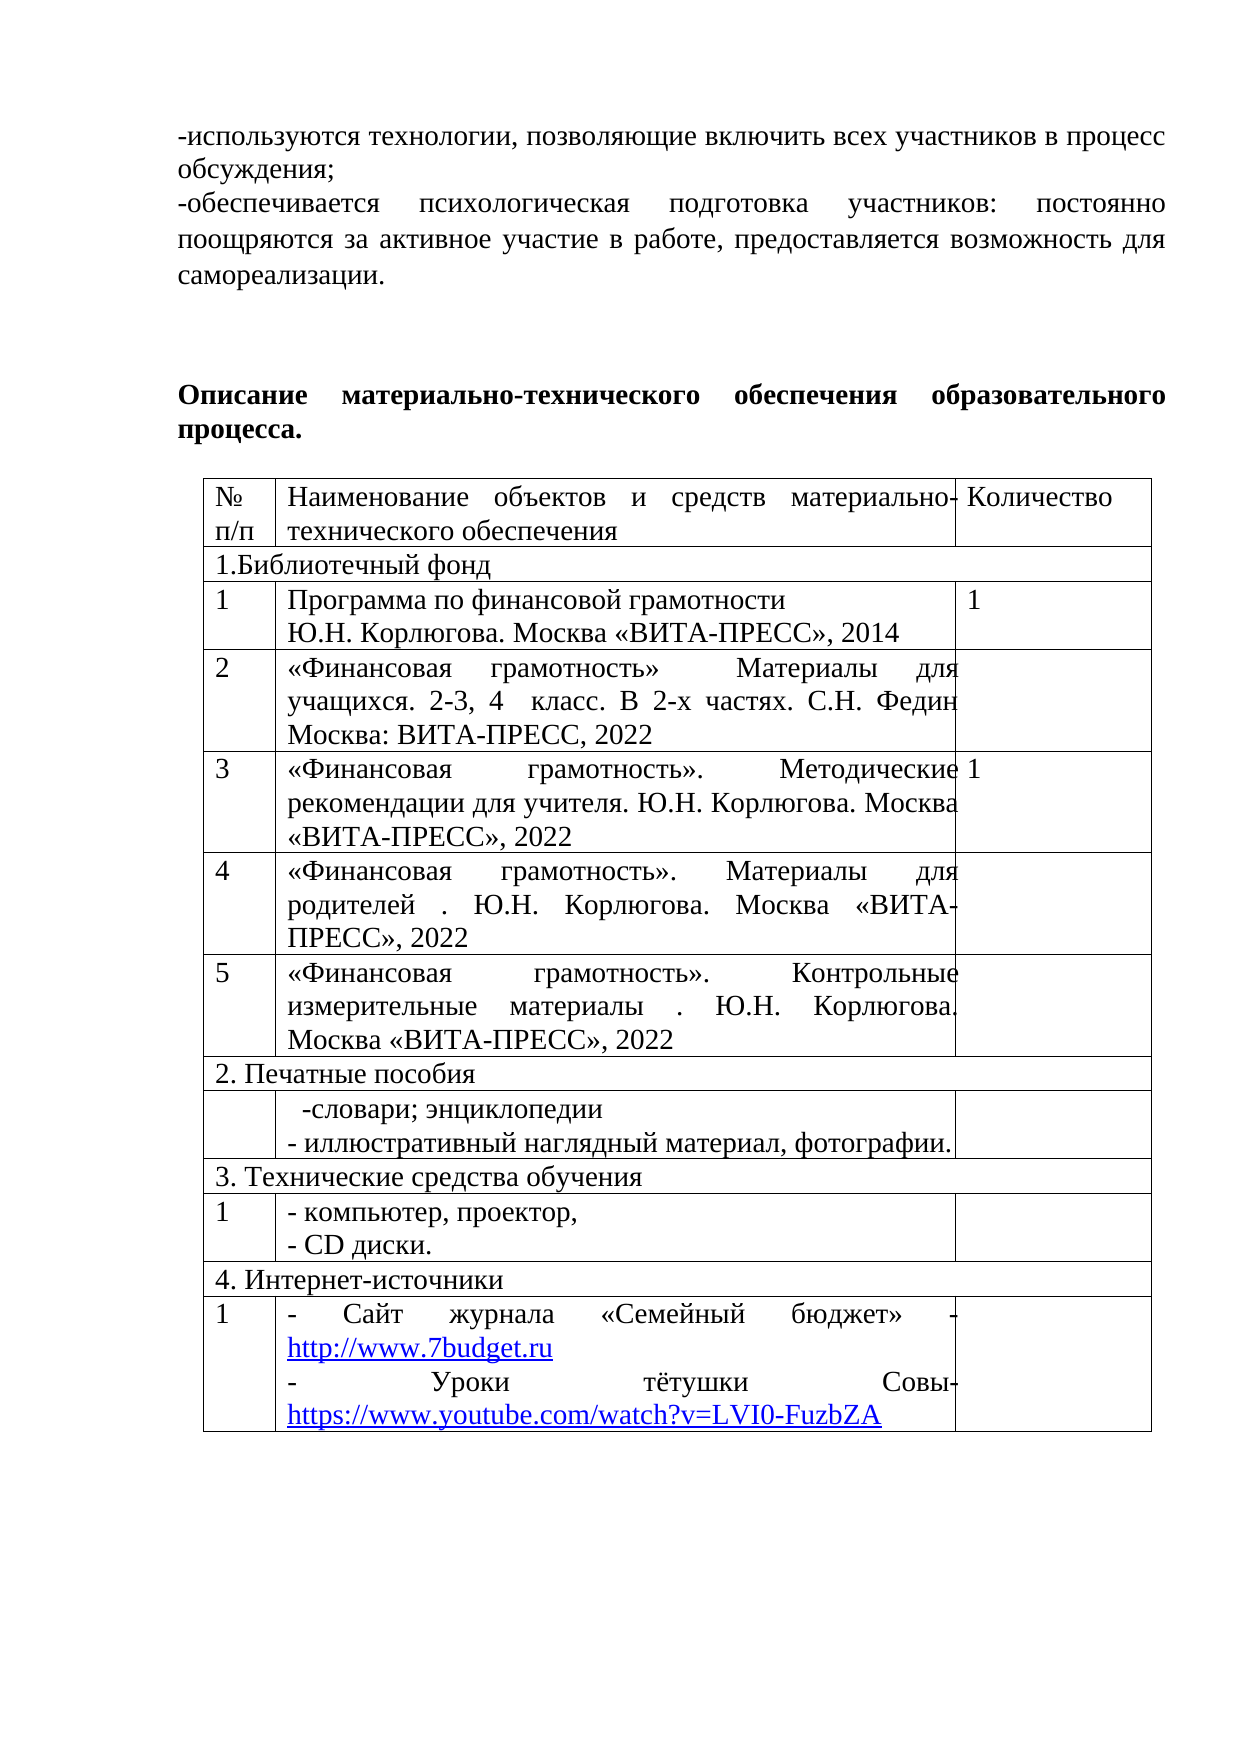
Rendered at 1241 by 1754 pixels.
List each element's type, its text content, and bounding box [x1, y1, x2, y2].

table_cell «Финансовая грамотность». Материалы для родителей . Ю.Н. Корлюгова. Москва «ВИТА-ПРЕСС», 2022 [276, 853, 955, 954]
table_cell Программа по финансовой грамотности Ю.Н. Корлюгова. Москва «ВИТА-ПРЕСС», 2014 [276, 582, 955, 649]
table_cell «Финансовая грамотность». Контрольные измерительные материалы . Ю.Н. Корлюгова. Москва «ВИТА-ПРЕСС», 2022 [276, 955, 955, 1056]
table_cell [956, 1297, 1151, 1431]
table_cell 1.Библиотечный фонд [204, 547, 1151, 581]
table_cell [204, 1091, 275, 1158]
table_cell 2. Печатные пособия [204, 1057, 1151, 1090]
table_cell [956, 1091, 1151, 1158]
table_cell 1 [204, 582, 275, 649]
table_cell 4 [204, 853, 275, 954]
text -обеспечивается психологическая подготовка участников: постоянно поощряются за активное участие в работе, предоставляется возможность для самореализации. [177, 185, 1167, 291]
table_header Наименование объектов и средств материально-технического обеспечения [276, 479, 955, 546]
table_header Количество [956, 479, 1151, 546]
table_cell 5 [204, 955, 275, 1056]
table_cell 3 [204, 752, 275, 852]
table_cell 4. Интернет-источники [204, 1262, 1151, 1296]
table_cell 1 [956, 752, 1151, 852]
table_cell [956, 650, 1151, 751]
table_cell 1 [204, 1194, 275, 1261]
table_cell - Сайт журнала «Семейный бюджет» - http://www.7budget.ru - Уроки тётушки Совы- https://www.youtube.com/watch?v=LVI0-FuzbZA [276, 1297, 955, 1431]
table_cell 1 [956, 582, 1151, 649]
table_cell 3. Технические средства обучения [204, 1159, 1151, 1193]
table_cell 2 [204, 650, 275, 751]
table_header № п/п [204, 479, 275, 546]
table_cell [956, 955, 1151, 1056]
table_cell [956, 1194, 1151, 1261]
table_cell - компьютер, проектор, - CD диски. [276, 1194, 955, 1261]
table_cell 1 [204, 1297, 275, 1431]
text -используются технологии, позволяющие включить всех участников в процесс обсуждения; [177, 118, 1167, 185]
table_cell «Финансовая грамотность». Методические рекомендации для учителя. Ю.Н. Корлюгова. Москва «ВИТА-ПРЕСС», 2022 [276, 752, 955, 852]
table_cell [956, 853, 1151, 954]
table_cell «Финансовая грамотность» Материалы для учащихся. 2-3, 4 класс. В 2-х частях. С.Н. Федин Москва: ВИТА-ПРЕСС, 2022 [276, 650, 955, 751]
table_cell -словари; энциклопедии - иллюстративный наглядный материал, фотографии. [276, 1091, 955, 1158]
text Описание материально-технического обеспечения образовательного процесса. [177, 377, 1167, 444]
